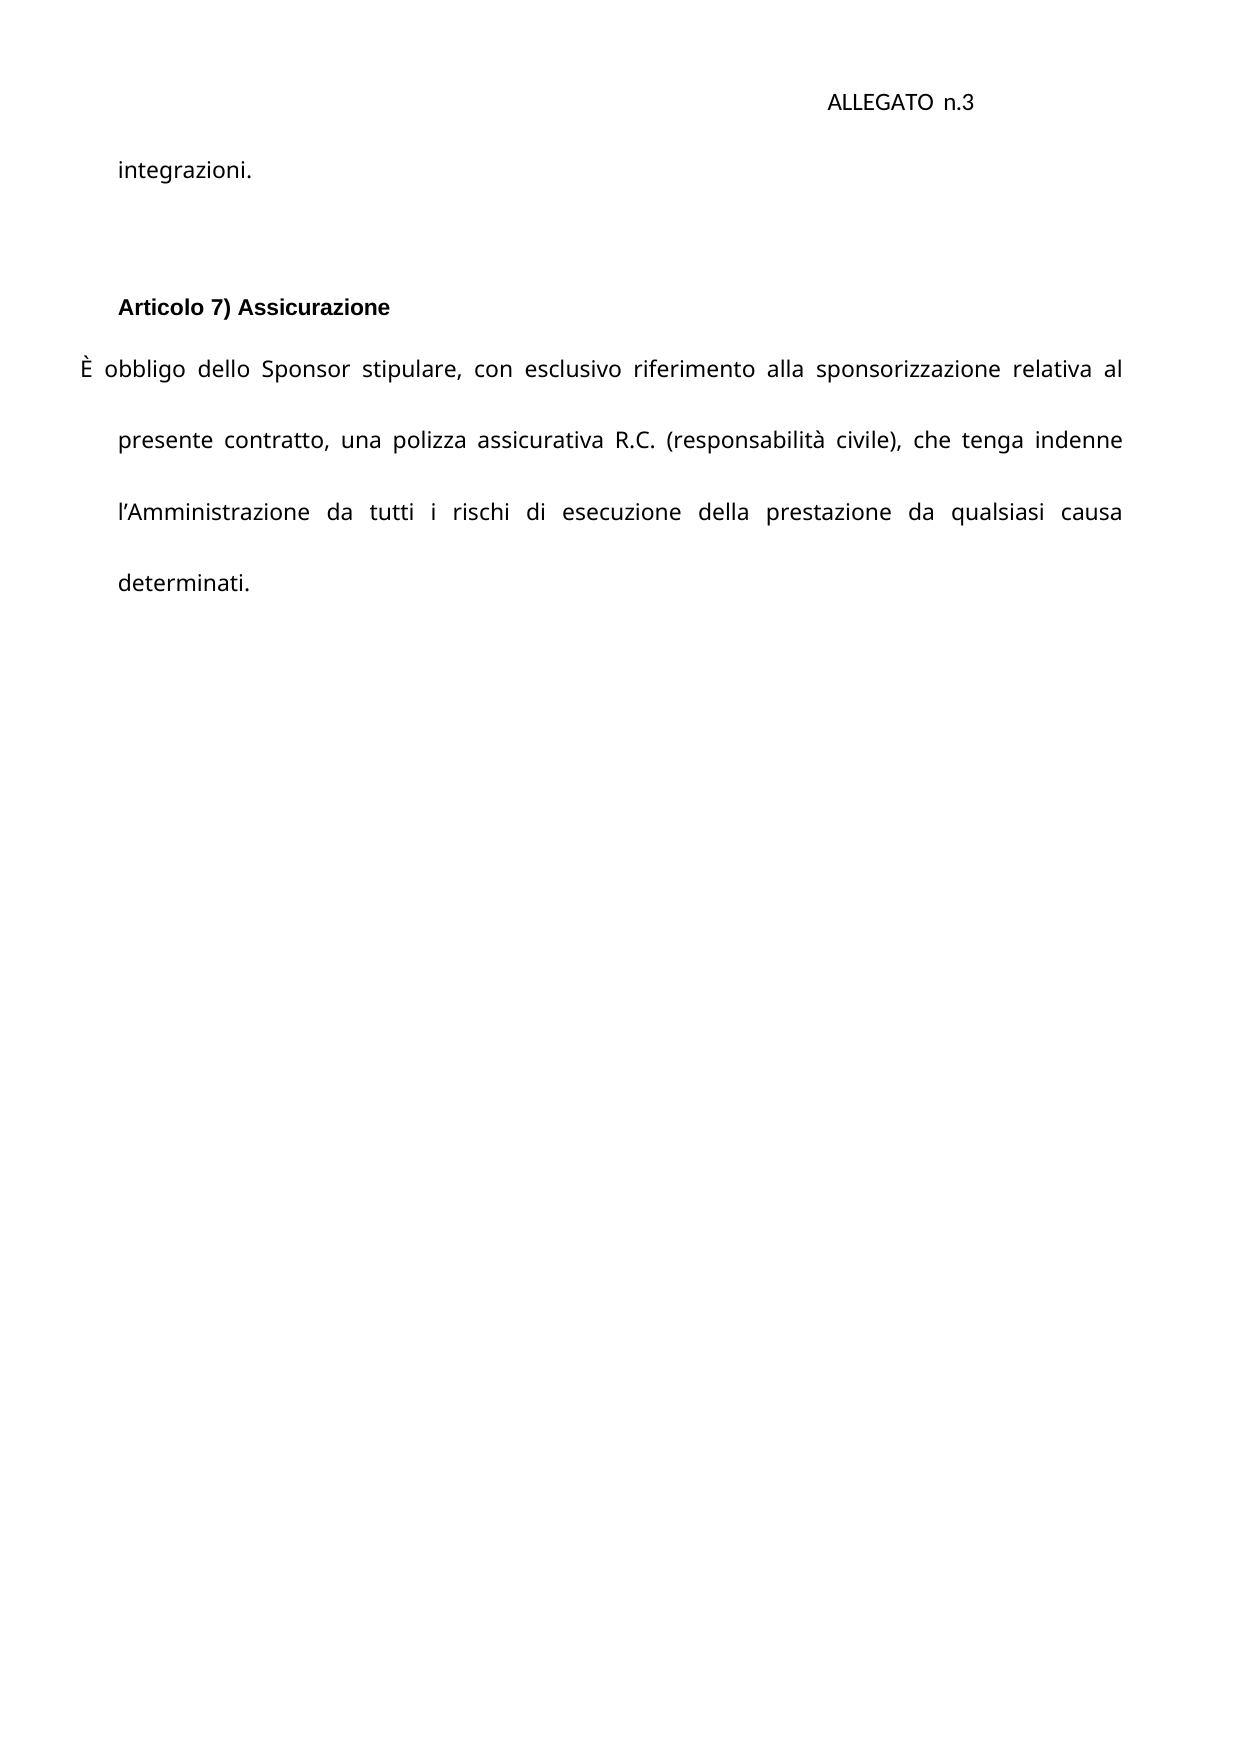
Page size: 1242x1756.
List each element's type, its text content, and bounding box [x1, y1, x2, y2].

text È obbligo dello Sponsor stipulare, con esclusivo riferimento alla sponsorizzazione relativa al presente contratto, una polizza assicurativa R.C. (responsabilità civile), che tenga indenne l’Amministrazione da tutti i rischi di esecuzione della prestazione da qualsiasi causa determinati. [80, 353, 1124, 598]
subtitle Articolo 7) Assicurazione [118, 293, 1138, 320]
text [80, 154, 1123, 185]
